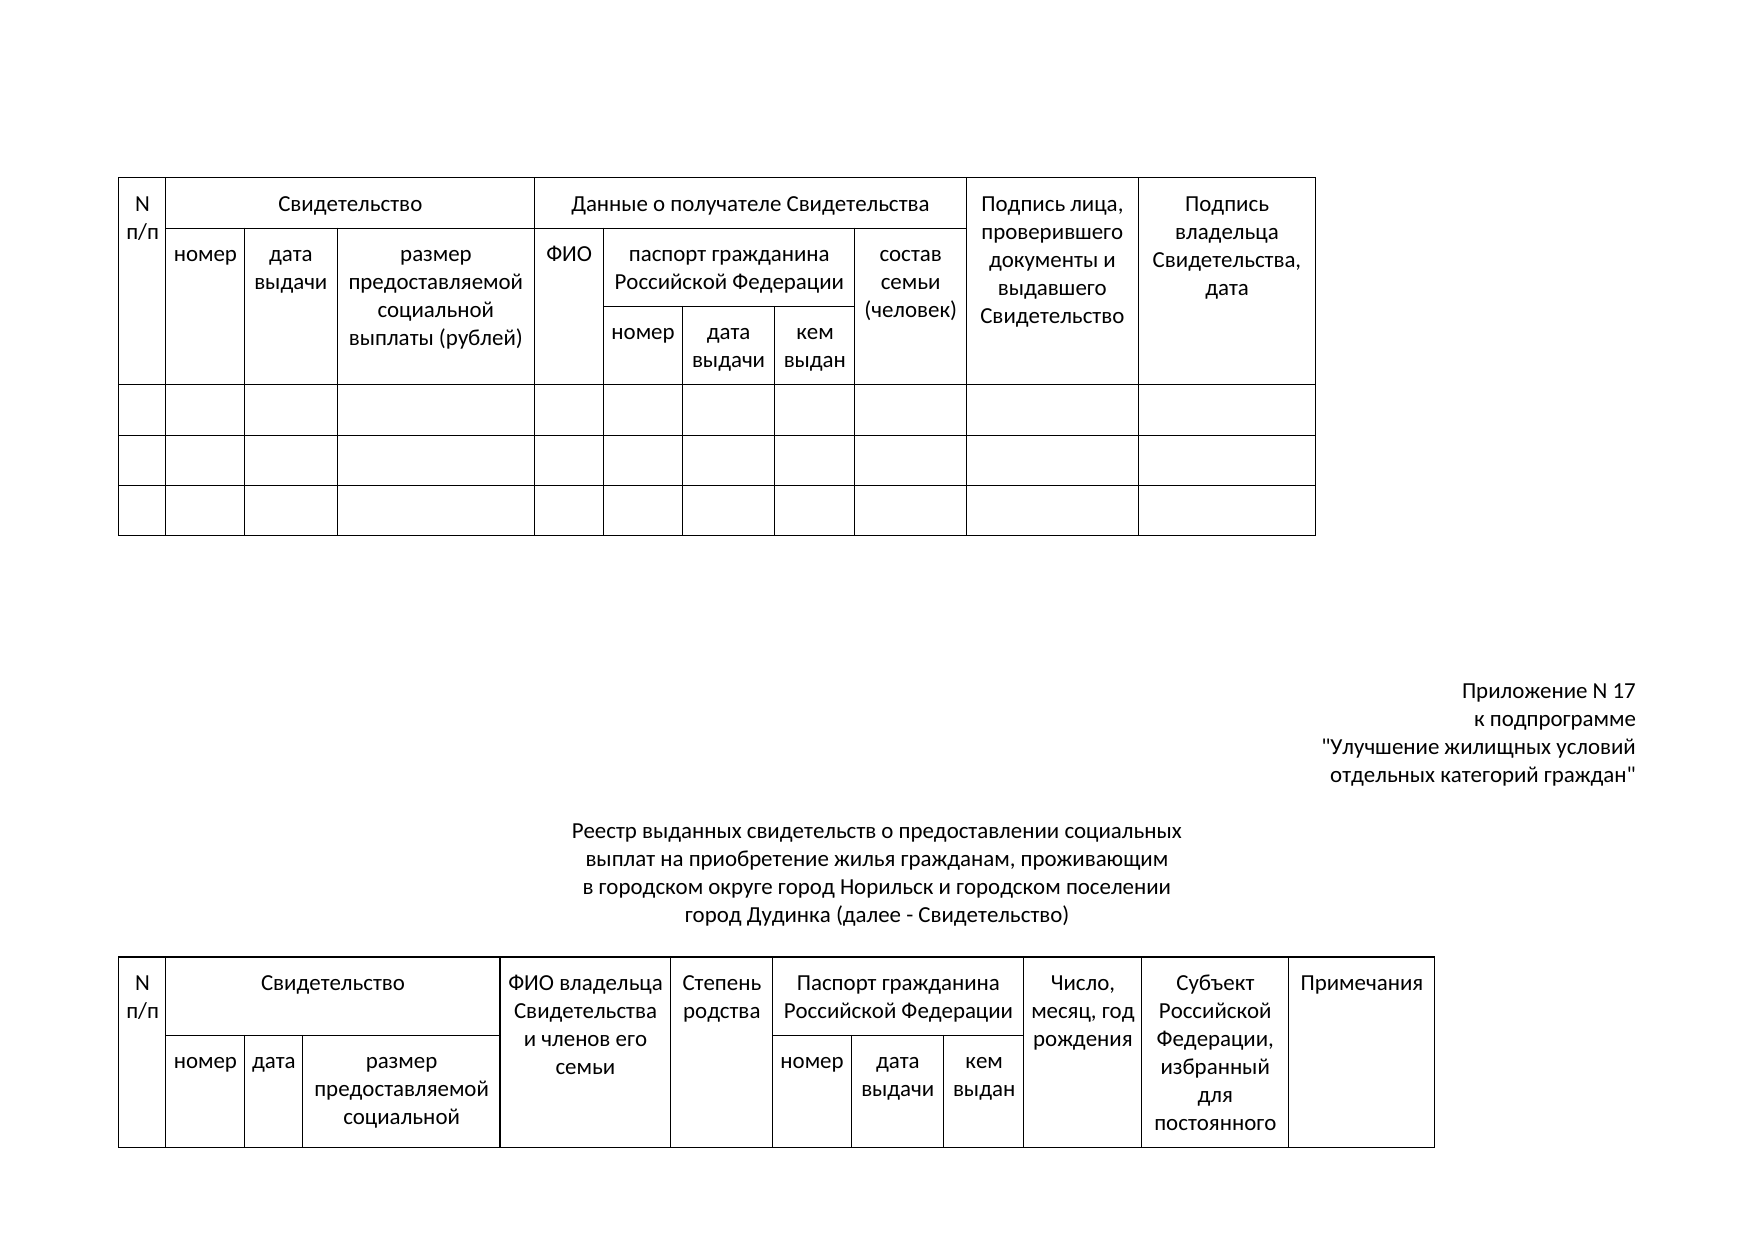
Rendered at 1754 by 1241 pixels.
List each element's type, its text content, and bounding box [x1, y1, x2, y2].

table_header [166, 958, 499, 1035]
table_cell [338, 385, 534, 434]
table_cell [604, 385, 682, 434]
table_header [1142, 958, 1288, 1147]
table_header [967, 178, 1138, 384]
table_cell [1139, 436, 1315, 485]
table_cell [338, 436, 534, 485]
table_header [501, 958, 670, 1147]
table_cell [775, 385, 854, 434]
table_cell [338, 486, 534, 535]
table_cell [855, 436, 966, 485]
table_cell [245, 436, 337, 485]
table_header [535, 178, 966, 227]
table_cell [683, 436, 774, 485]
text в городском округе город Норильск и городском поселении [118, 872, 1636, 900]
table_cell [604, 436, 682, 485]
text отдельных категорий граждан" [118, 760, 1636, 788]
text к подпрограмме [118, 704, 1636, 732]
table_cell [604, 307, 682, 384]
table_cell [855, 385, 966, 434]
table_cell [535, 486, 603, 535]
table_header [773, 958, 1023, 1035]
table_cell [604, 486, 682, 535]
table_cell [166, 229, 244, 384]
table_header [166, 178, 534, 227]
text "Улучшение жилищных условий [118, 732, 1636, 760]
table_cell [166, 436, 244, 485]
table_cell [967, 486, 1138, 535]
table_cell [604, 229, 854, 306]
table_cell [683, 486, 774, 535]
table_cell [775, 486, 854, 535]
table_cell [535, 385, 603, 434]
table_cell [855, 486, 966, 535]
text Приложение N 17 [118, 676, 1636, 704]
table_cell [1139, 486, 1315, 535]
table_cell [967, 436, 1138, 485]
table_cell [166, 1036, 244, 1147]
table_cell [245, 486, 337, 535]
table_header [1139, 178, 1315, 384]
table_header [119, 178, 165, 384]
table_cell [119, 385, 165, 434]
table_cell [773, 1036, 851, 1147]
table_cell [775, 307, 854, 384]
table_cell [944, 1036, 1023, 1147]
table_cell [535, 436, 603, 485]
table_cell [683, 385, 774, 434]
text выплат на приобретение жилья гражданам, проживающим [118, 844, 1636, 872]
text город Дудинка (далее - Свидетельство) [118, 900, 1636, 928]
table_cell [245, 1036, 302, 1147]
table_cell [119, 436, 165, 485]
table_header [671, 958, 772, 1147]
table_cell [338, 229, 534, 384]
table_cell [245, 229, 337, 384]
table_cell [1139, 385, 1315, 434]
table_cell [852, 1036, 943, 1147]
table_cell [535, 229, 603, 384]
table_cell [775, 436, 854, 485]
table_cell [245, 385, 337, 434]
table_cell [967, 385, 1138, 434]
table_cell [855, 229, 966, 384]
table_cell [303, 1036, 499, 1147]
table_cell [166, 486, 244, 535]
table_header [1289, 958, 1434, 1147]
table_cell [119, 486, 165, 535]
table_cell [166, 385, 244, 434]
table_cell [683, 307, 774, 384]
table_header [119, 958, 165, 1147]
text Реестр выданных свидетельств о предоставлении социальных [118, 816, 1636, 844]
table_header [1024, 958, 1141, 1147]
